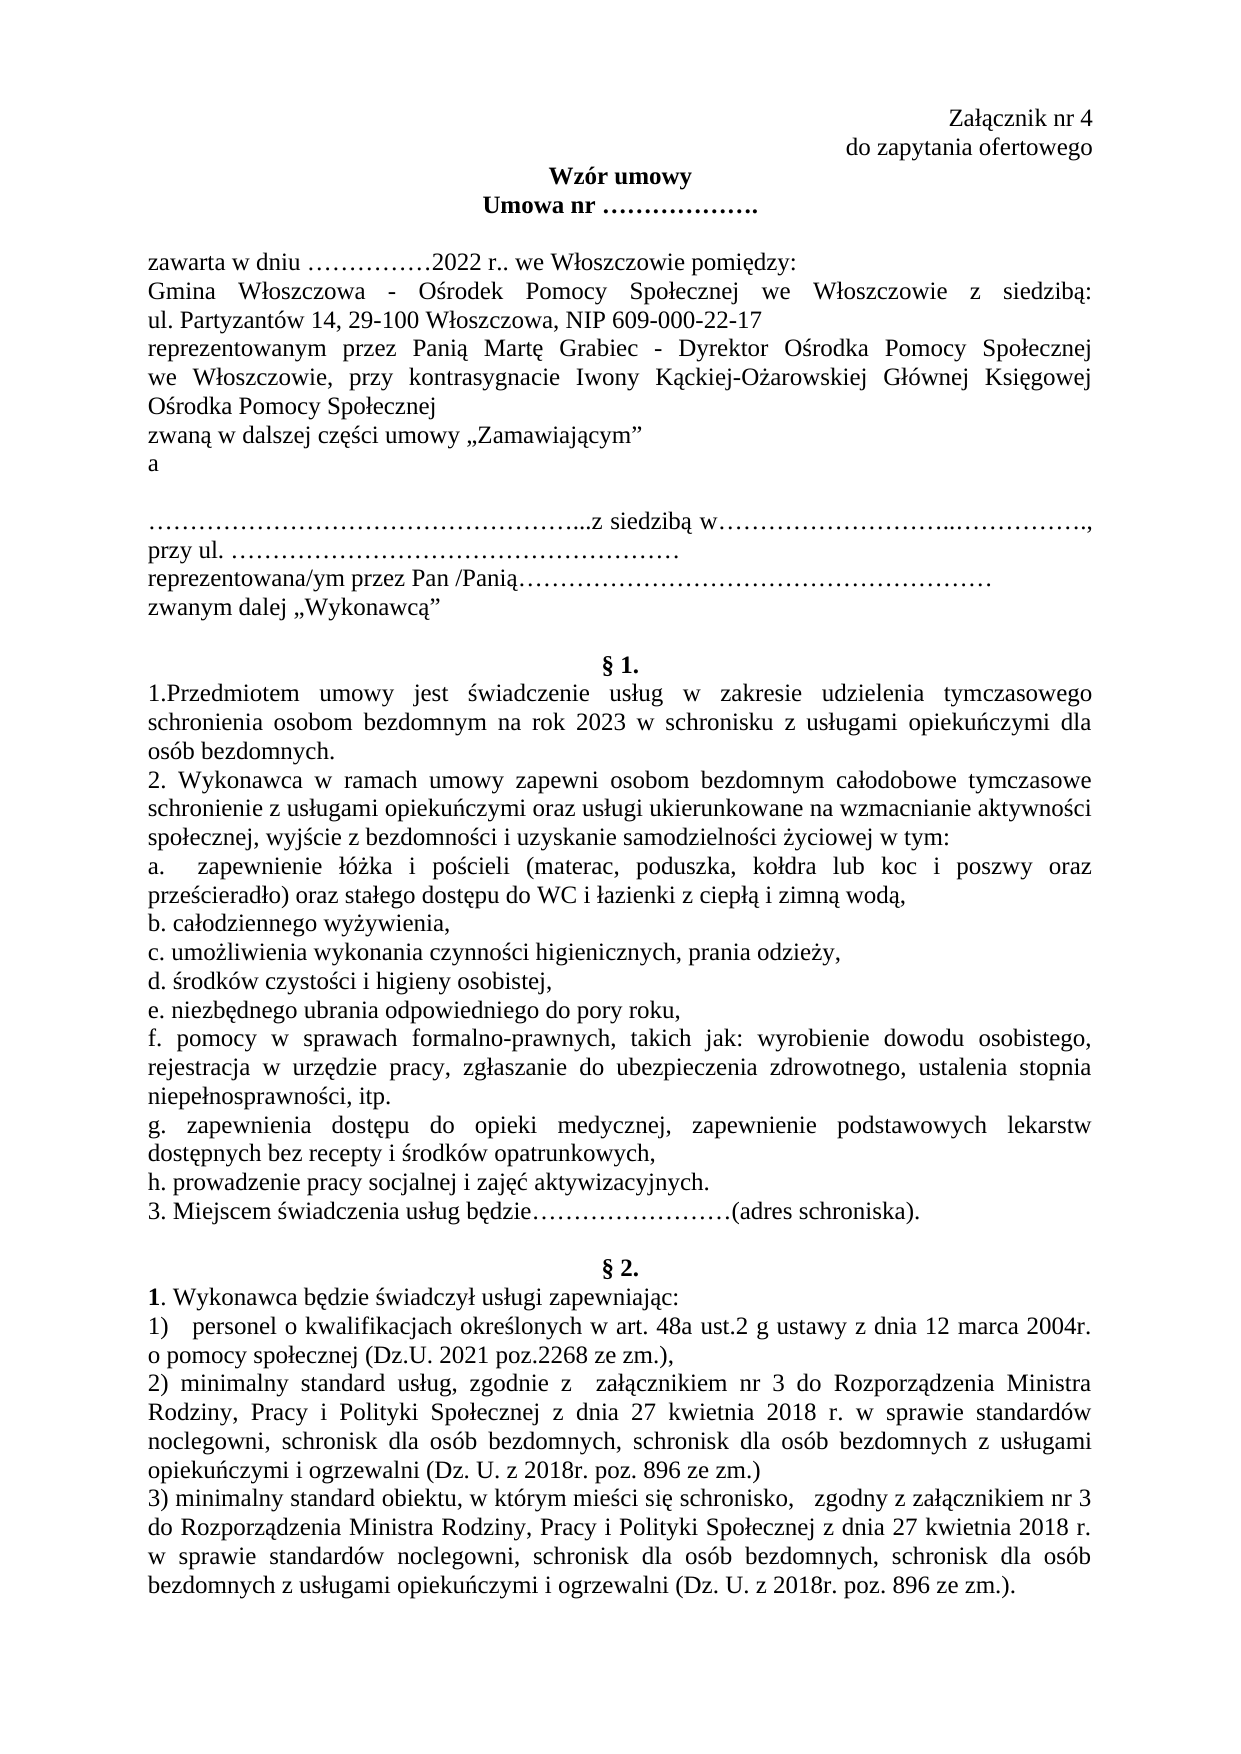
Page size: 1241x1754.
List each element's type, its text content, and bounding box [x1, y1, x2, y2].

text 1.Przedmiotem umowy jest świadczenie usług w zakresie udzielenia tymczasowego schronienia osobom bezdomnym na rok 2023 w schronisku z usługami opiekuńczymi dla osób bezdomnych. [148, 678, 1093, 765]
text Załącznik nr 4 [148, 103, 1093, 132]
text c. umożliwienia wykonania czynności higienicznych, prania odzieży, [148, 937, 1093, 966]
text a [148, 448, 1093, 477]
text a. zapewnienie łóżka i pościeli (materac, poduszka, kołdra lub koc i poszwy oraz prześcieradło) oraz stałego dostępu do WC i łazienki z ciepłą i zimną wodą, [148, 851, 1093, 908]
text 1) personel o kwalifikacjach określonych w art. 48a ust.2 g ustawy z dnia 12 marca 2004r. o pomocy społecznej (Dz.U. 2021 poz.2268 ze zm.), [148, 1311, 1093, 1368]
text reprezentowana/ym przez Pan /Panią………………………………………………… [148, 563, 1093, 592]
text Wzór umowy [148, 161, 1093, 190]
text Gmina Włoszczowa - Ośrodek Pomocy Społecznej we Włoszczowie z siedzibą: ul. Partyzantów 14, 29-100 Włoszczowa, NIP 609-000-22-17 [148, 276, 1093, 333]
text d. środków czystości i higieny osobistej, [148, 966, 1093, 995]
text § 1. [148, 650, 1093, 678]
text 2. Wykonawca w ramach umowy zapewni osobom bezdomnym całodobowe tymczasowe schronienie z usługami opiekuńczymi oraz usługi ukierunkowane na wzmacnianie aktywności społecznej, wyjście z bezdomności i uzyskanie samodzielności życiowej w tym: [148, 765, 1093, 851]
text 3. Miejscem świadczenia usług będzie……………………(adres schroniska). [148, 1196, 1093, 1225]
text reprezentowanym przez Panią Martę Grabiec - Dyrektor Ośrodka Pomocy Społecznej we Włoszczowie, przy kontrasygnacie Iwony Kąckiej-Ożarowskiej Głównej Księgowej Ośrodka Pomocy Społecznej [148, 333, 1093, 420]
text 3) minimalny standard obiektu, w którym mieści się schronisko, zgodny z załącznikiem nr 3 do Rozporządzenia Ministra Rodziny, Pracy i Polityki Społecznej z dnia 27 kwietnia 2018 r. w sprawie standardów noclegowni, schronisk dla osób bezdomnych, schronisk dla osób bezdomnych z usługami opiekuńczymi i ogrzewalni (Dz. U. z 2018r. poz. 896 ze zm.). [148, 1483, 1093, 1598]
text f. pomocy w sprawach formalno-prawnych, takich jak: wyrobienie dowodu osobistego, rejestracja w urzędzie pracy, zgłaszanie do ubezpieczenia zdrowotnego, ustalenia stopnia niepełnosprawności, itp. [148, 1023, 1093, 1110]
text zawarta w dniu ……………2022 r.. we Włoszczowie pomiędzy: [148, 247, 1093, 276]
text zwanym dalej „Wykonawcą” [148, 592, 1093, 621]
text § 2. [148, 1253, 1093, 1282]
text g. zapewnienia dostępu do opieki medycznej, zapewnienie podstawowych lekarstw dostępnych bez recepty i środków opatrunkowych, [148, 1110, 1093, 1167]
text 1. Wykonawca będzie świadczył usługi zapewniając: [148, 1282, 1093, 1311]
text ……………………………………………...z siedzibą w………………………..……………., przy ul. ……………………………………………… [148, 506, 1093, 563]
text b. całodziennego wyżywienia, [148, 908, 1093, 937]
text Umowa nr ………………. [148, 190, 1093, 218]
text do zapytania ofertowego [148, 132, 1093, 161]
text e. niezbędnego ubrania odpowiedniego do pory roku, [148, 995, 1093, 1023]
text 2) minimalny standard usług, zgodnie z załącznikiem nr 3 do Rozporządzenia Ministra Rodziny, Pracy i Polityki Społecznej z dnia 27 kwietnia 2018 r. w sprawie standardów noclegowni, schronisk dla osób bezdomnych, schronisk dla osób bezdomnych z usługami opiekuńczymi i ogrzewalni (Dz. U. z 2018r. poz. 896 ze zm.) [148, 1368, 1093, 1483]
text h. prowadzenie pracy socjalnej i zajęć aktywizacyjnych. [148, 1167, 1093, 1196]
text zwaną w dalszej części umowy „Zamawiającym” [148, 420, 1093, 448]
